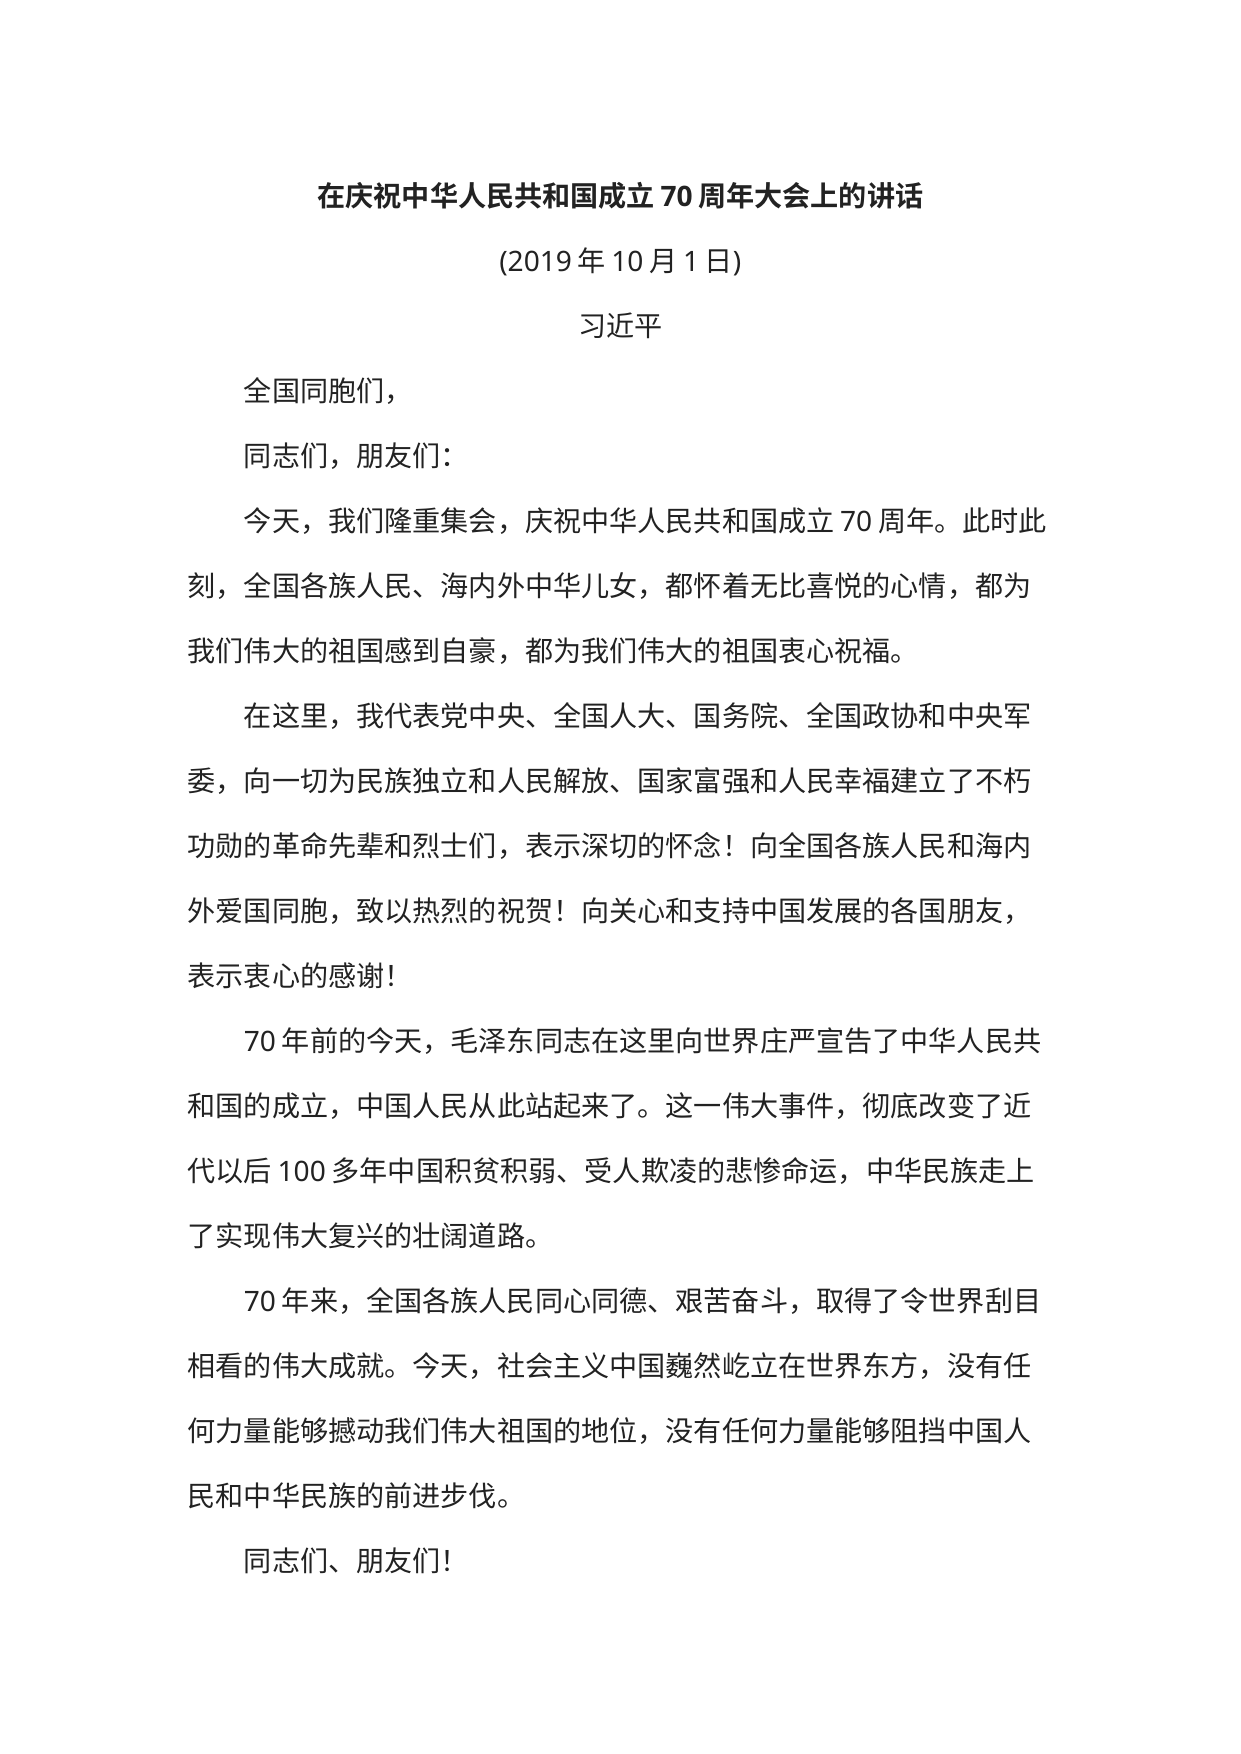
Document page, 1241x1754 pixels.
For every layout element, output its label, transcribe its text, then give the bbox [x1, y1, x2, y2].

text 同志们，朋友们： [187, 422, 1053, 487]
text 同志们、朋友们！ [187, 1527, 1053, 1592]
text 习近平 [187, 292, 1053, 357]
text 70年来，全国各族人民同心同德、艰苦奋斗，取得了令世界刮目相看的伟大成就。今天，社会主义中国巍然屹立在世界东方，没有任何力量能够撼动我们伟大祖国的地位，没有任何力量能够阻挡中国人民和中华民族的前进步伐。 [187, 1267, 1053, 1527]
text 全国同胞们， [187, 357, 1053, 422]
text 在庆祝中华人民共和国成立70周年大会上的讲话 [187, 162, 1053, 227]
text 在这里，我代表党中央、全国人大、国务院、全国政协和中央军委，向一切为民族独立和人民解放、国家富强和人民幸福建立了不朽功勋的革命先辈和烈士们，表示深切的怀念！向全国各族人民和海内外爱国同胞，致以热烈的祝贺！向关心和支持中国发展的各国朋友，表示衷心的感谢！ [187, 682, 1053, 1007]
text 今天，我们隆重集会，庆祝中华人民共和国成立70周年。此时此刻，全国各族人民、海内外中华儿女，都怀着无比喜悦的心情，都为我们伟大的祖国感到自豪，都为我们伟大的祖国衷心祝福。 [187, 487, 1053, 682]
text 70年前的今天，毛泽东同志在这里向世界庄严宣告了中华人民共和国的成立，中国人民从此站起来了。这一伟大事件，彻底改变了近代以后100多年中国积贫积弱、受人欺凌的悲惨命运，中华民族走上了实现伟大复兴的壮阔道路。 [187, 1007, 1053, 1267]
text (2019年10月1日) [187, 227, 1053, 292]
